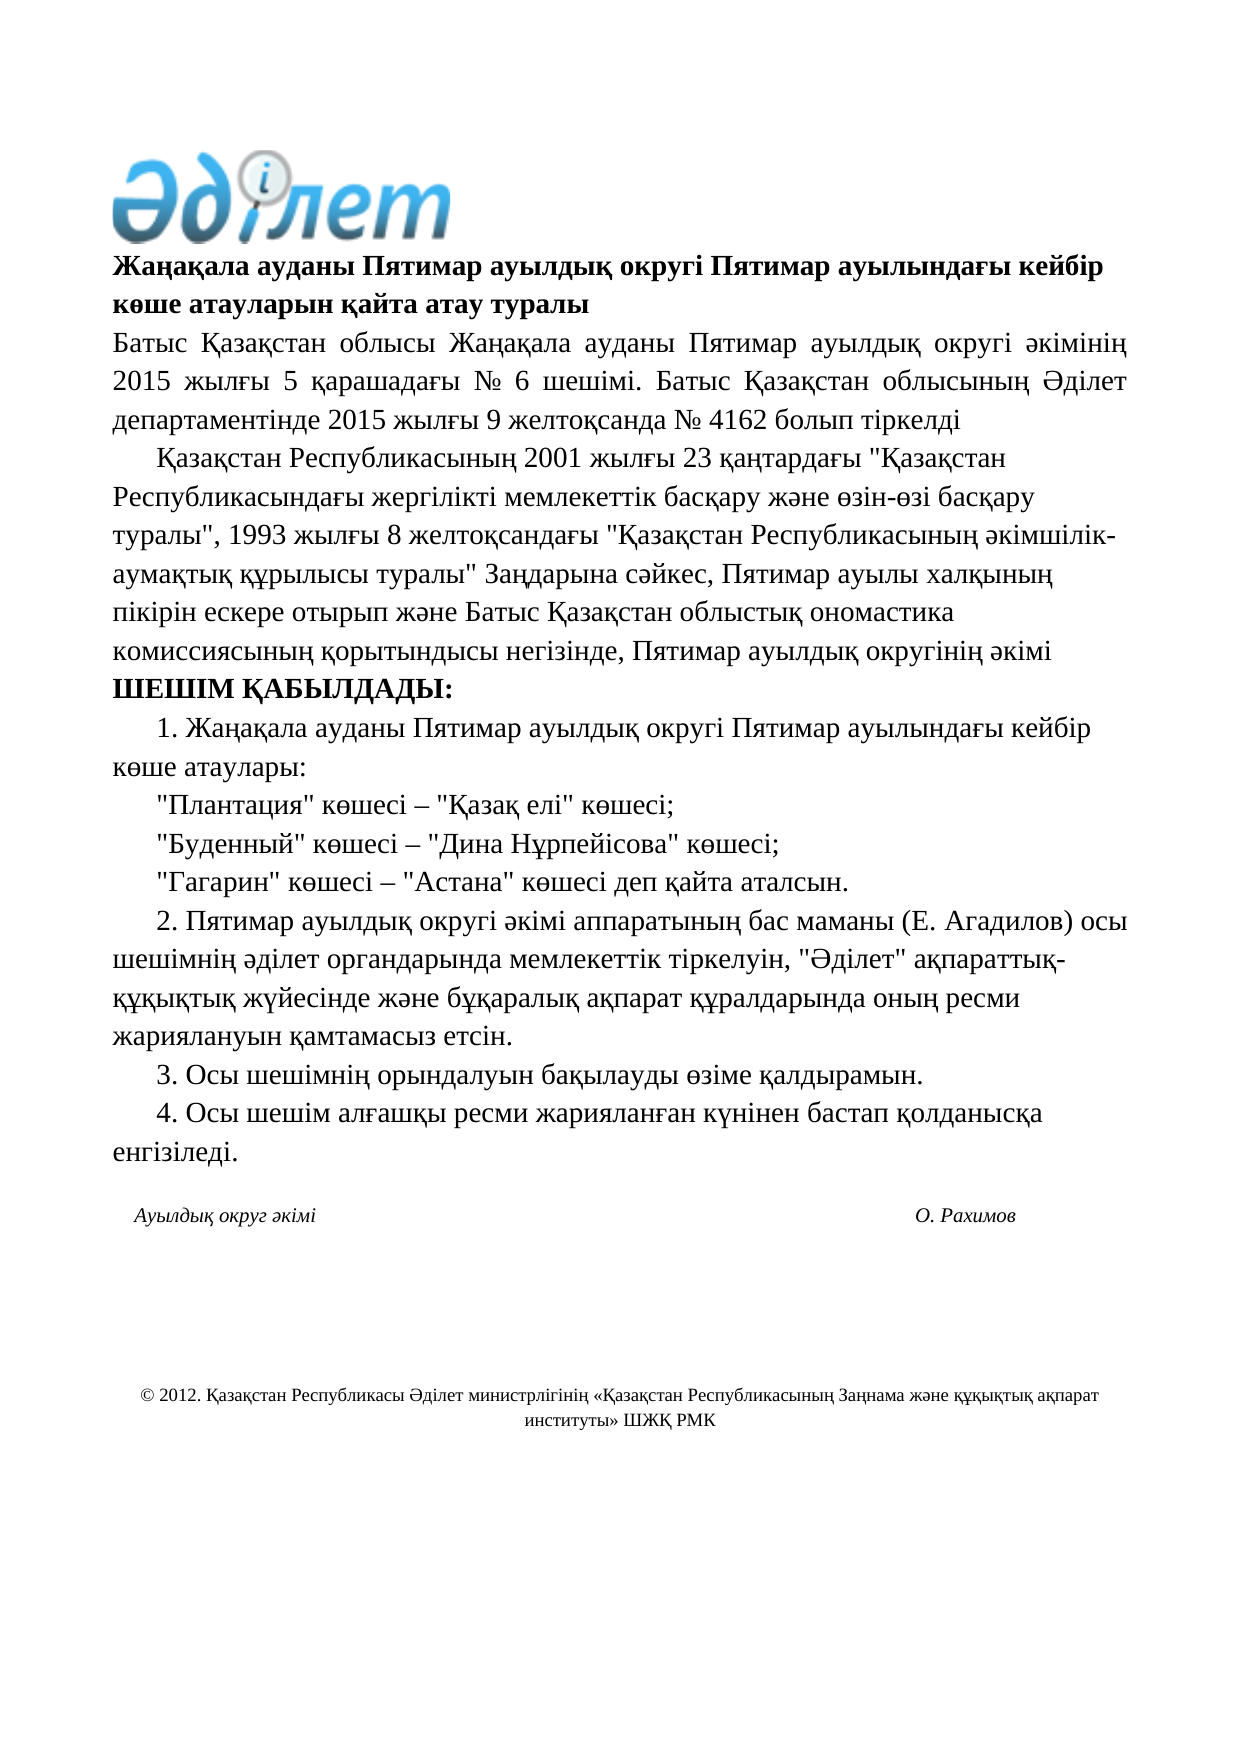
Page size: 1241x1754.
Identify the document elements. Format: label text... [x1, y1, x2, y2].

text Жаңақала ауданы Пятимар ауылдық округі Пятимар ауылындағы кейбір көше атауларын қайта атау туралы [112, 248, 1128, 320]
table_header Ауылдық округ әкімі [101, 1202, 913, 1233]
text © 2012. Қазақстан Республикасы Әділет министрлігінің «Қазақстан Республикасының Заңнама және құқықтық ақпарат институты» ШЖҚ РМК [112, 1384, 1128, 1430]
picture [112, 150, 451, 244]
table_header О. Рахимов [913, 1202, 1240, 1233]
text Қазақстан Республикасының 2001 жылғы 23 қаңтардағы "Қазақстан Республикасындағы жергілікті мемлекеттік басқару және өзін-өзі басқару туралы", 1993 жылғы 8 желтоқсандағы "Қазақстан Республикасының әкімшілік-аумақтық құрылысы туралы" Заңдарына сәйкес, Пятимар ауылы халқының пікірін ескере отырып және Батыс Қазақстан облыстық ономастика комиссиясының қорытындысы негізінде, Пятимар ауылдық округінің әкімі ШЕШІМ ҚАБЫЛДАДЫ: 1. Жаңақала ауданы Пятимар ауылдық округі Пятимар ауылындағы кейбір көше атаулары: "Плантация" көшесі – "Қазақ елі" көшесі; "Буденный" көшесі – "Дина Нұрпейісова" көшесі; "Гагарин" көшесі – "Астана" көшесі деп қайта аталсын. 2. Пятимар ауылдық округі әкімі аппаратының бас маманы (Е. Агадилов) осы шешімнің әділет органдарында мемлекеттік тіркелуін, "Әділет" ақпараттық-құқықтық жүйесінде және бұқаралық ақпарат құралдарында оның ресми жариялануын қамтамасыз етсін. 3. Осы шешімнің орындалуын бақылауды өзіме қалдырамын. 4. Осы шешім алғашқы ресми жарияланған күнінен бастап қолданысқа енгізіледі. [112, 440, 1128, 1198]
text Батыс Қазақстан облысы Жаңақала ауданы Пятимар ауылдық округі әкімінің 2015 жылғы 5 қарашадағы № 6 шешімі. Батыс Қазақстан облысының Әділет департаментінде 2015 жылғы 9 желтоқсанда № 4162 болып тіркелді [112, 325, 1128, 435]
